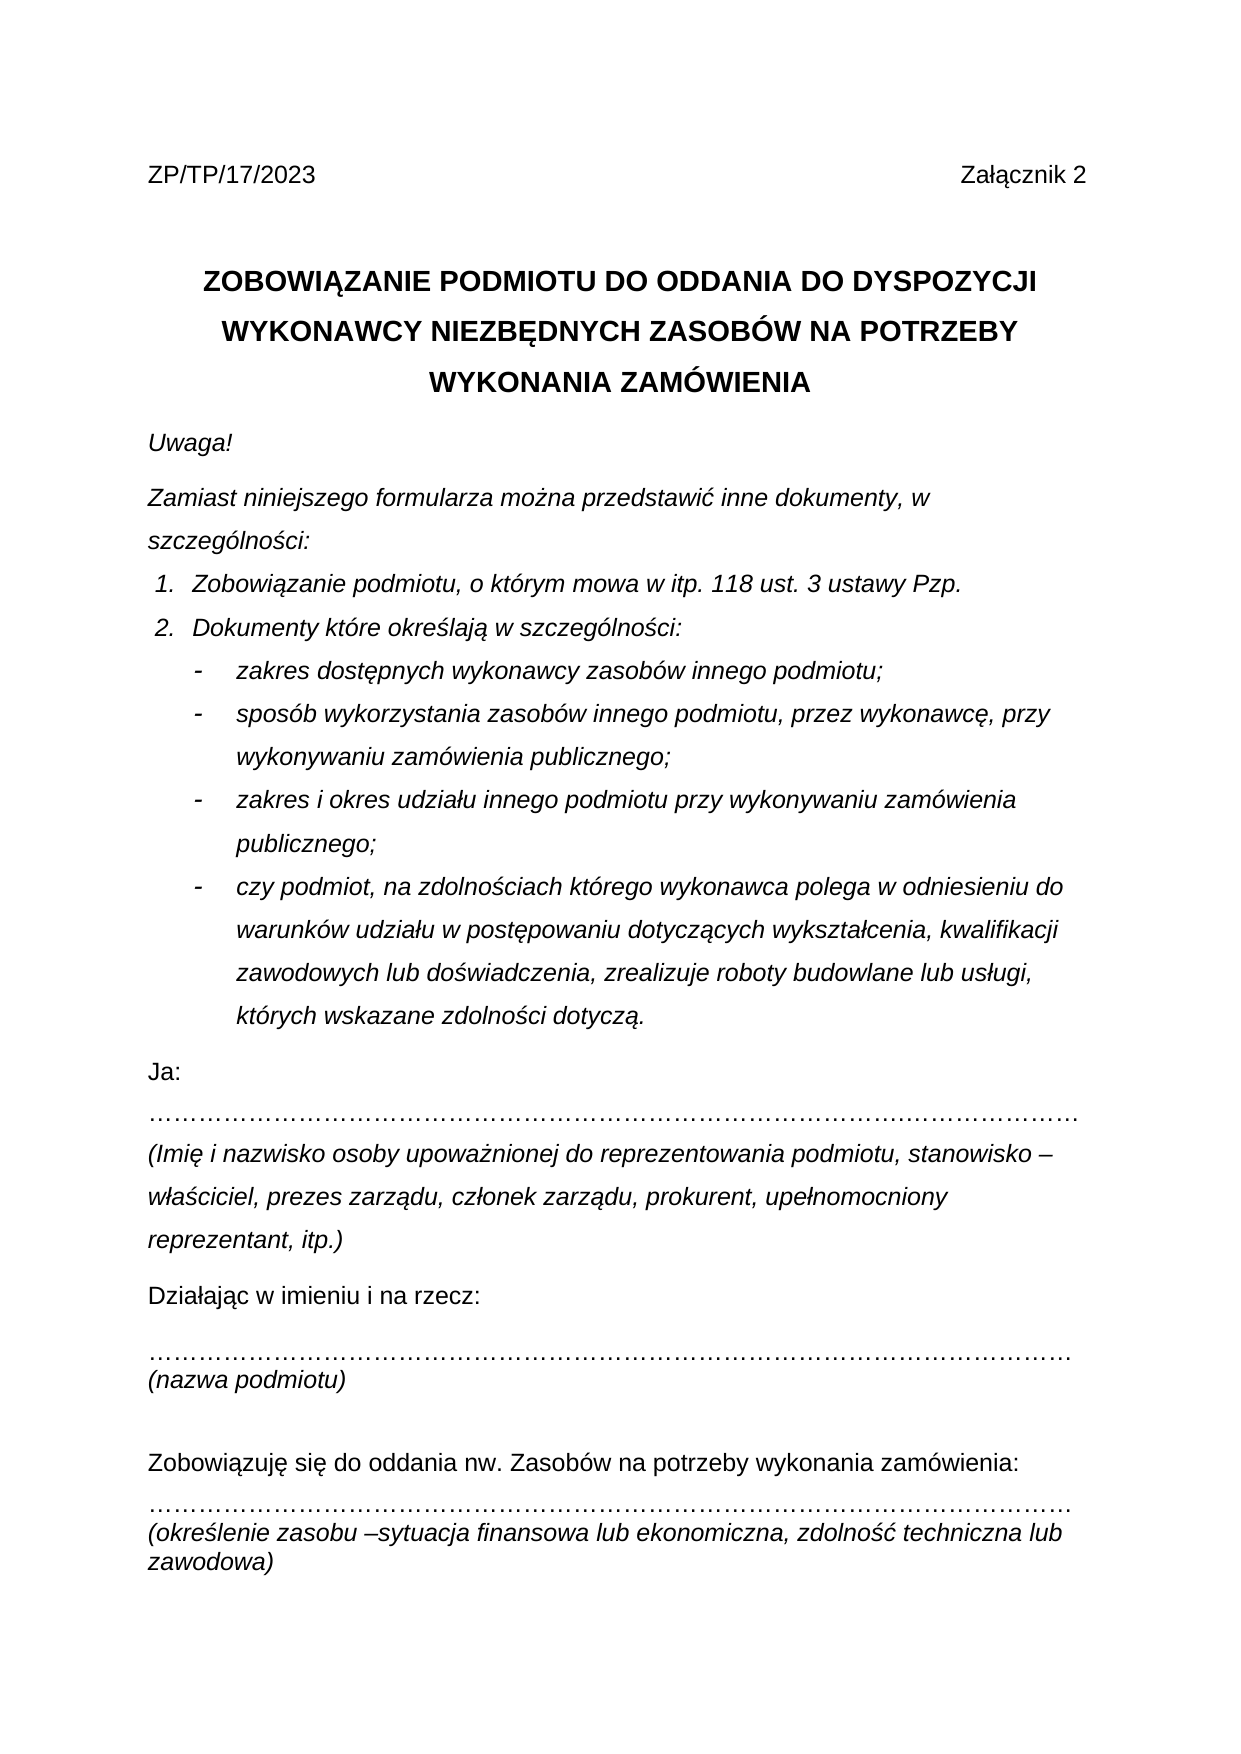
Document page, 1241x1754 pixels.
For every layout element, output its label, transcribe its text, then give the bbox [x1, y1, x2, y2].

text ZP/TP/17/2023 Załącznik 2 [148, 160, 1092, 189]
text ……………………………………………………………………………….………………… [148, 1098, 1092, 1127]
text ZOBOWIĄZANIE PODMIOTU DO ODDANIA DO DYSPOZYCJI WYKONAWCY NIEZBĘDNYCH ZASOBÓW NA POTRZEBY WYKONANIA ZAMÓWIENIA [148, 264, 1092, 398]
list sposób wykorzystania zasobów innego podmiotu, przez wykonawcę, przy wykonywaniu zamówienia publicznego; [192, 699, 1092, 771]
text (nazwa podmiotu) [148, 1366, 1093, 1394]
text ………………………………………………………………………………………………… [148, 1337, 1093, 1366]
list Zobowiązanie podmiotu, o którym mowa w itp. 118 ust. 3 ustawy Pzp. [154, 569, 1092, 598]
text Ja: [148, 1057, 1092, 1086]
list zakres i okres udziału innego podmiotu przy wykonywaniu zamówienia publicznego; [192, 785, 1092, 857]
text ………………………………………………………………………………………………… [148, 1489, 1093, 1518]
text Działając w imieniu i na rzecz: [148, 1281, 1092, 1310]
text (określenie zasobu –sytuacja finansowa lub ekonomiczna, zdolność techniczna lub zawodowa) [148, 1518, 1093, 1576]
text Uwaga! [148, 428, 1092, 456]
list Dokumenty które określają w szczególności: [154, 613, 1092, 641]
list czy podmiot, na zdolnościach którego wykonawca polega w odniesieniu do warunków udziału w postępowaniu dotyczących wykształcenia, kwalifikacji zawodowych lub doświadczenia, zrealizuje roboty budowlane lub usługi, których wskazane zdolności dotyczą. [192, 872, 1092, 1030]
text Zobowiązuję się do oddania nw. Zasobów na potrzeby wykonania zamówienia: [148, 1448, 1092, 1477]
text Zamiast niniejszego formularza można przedstawić inne dokumenty, w szczególności: [148, 483, 1092, 555]
list zakres dostępnych wykonawcy zasobów innego podmiotu; [192, 656, 1092, 684]
text (Imię i nazwisko osoby upoważnionej do reprezentowania podmiotu, stanowisko – właściciel, prezes zarządu, członek zarządu, prokurent, upełnomocniony reprezentant, itp.) [148, 1139, 1092, 1254]
